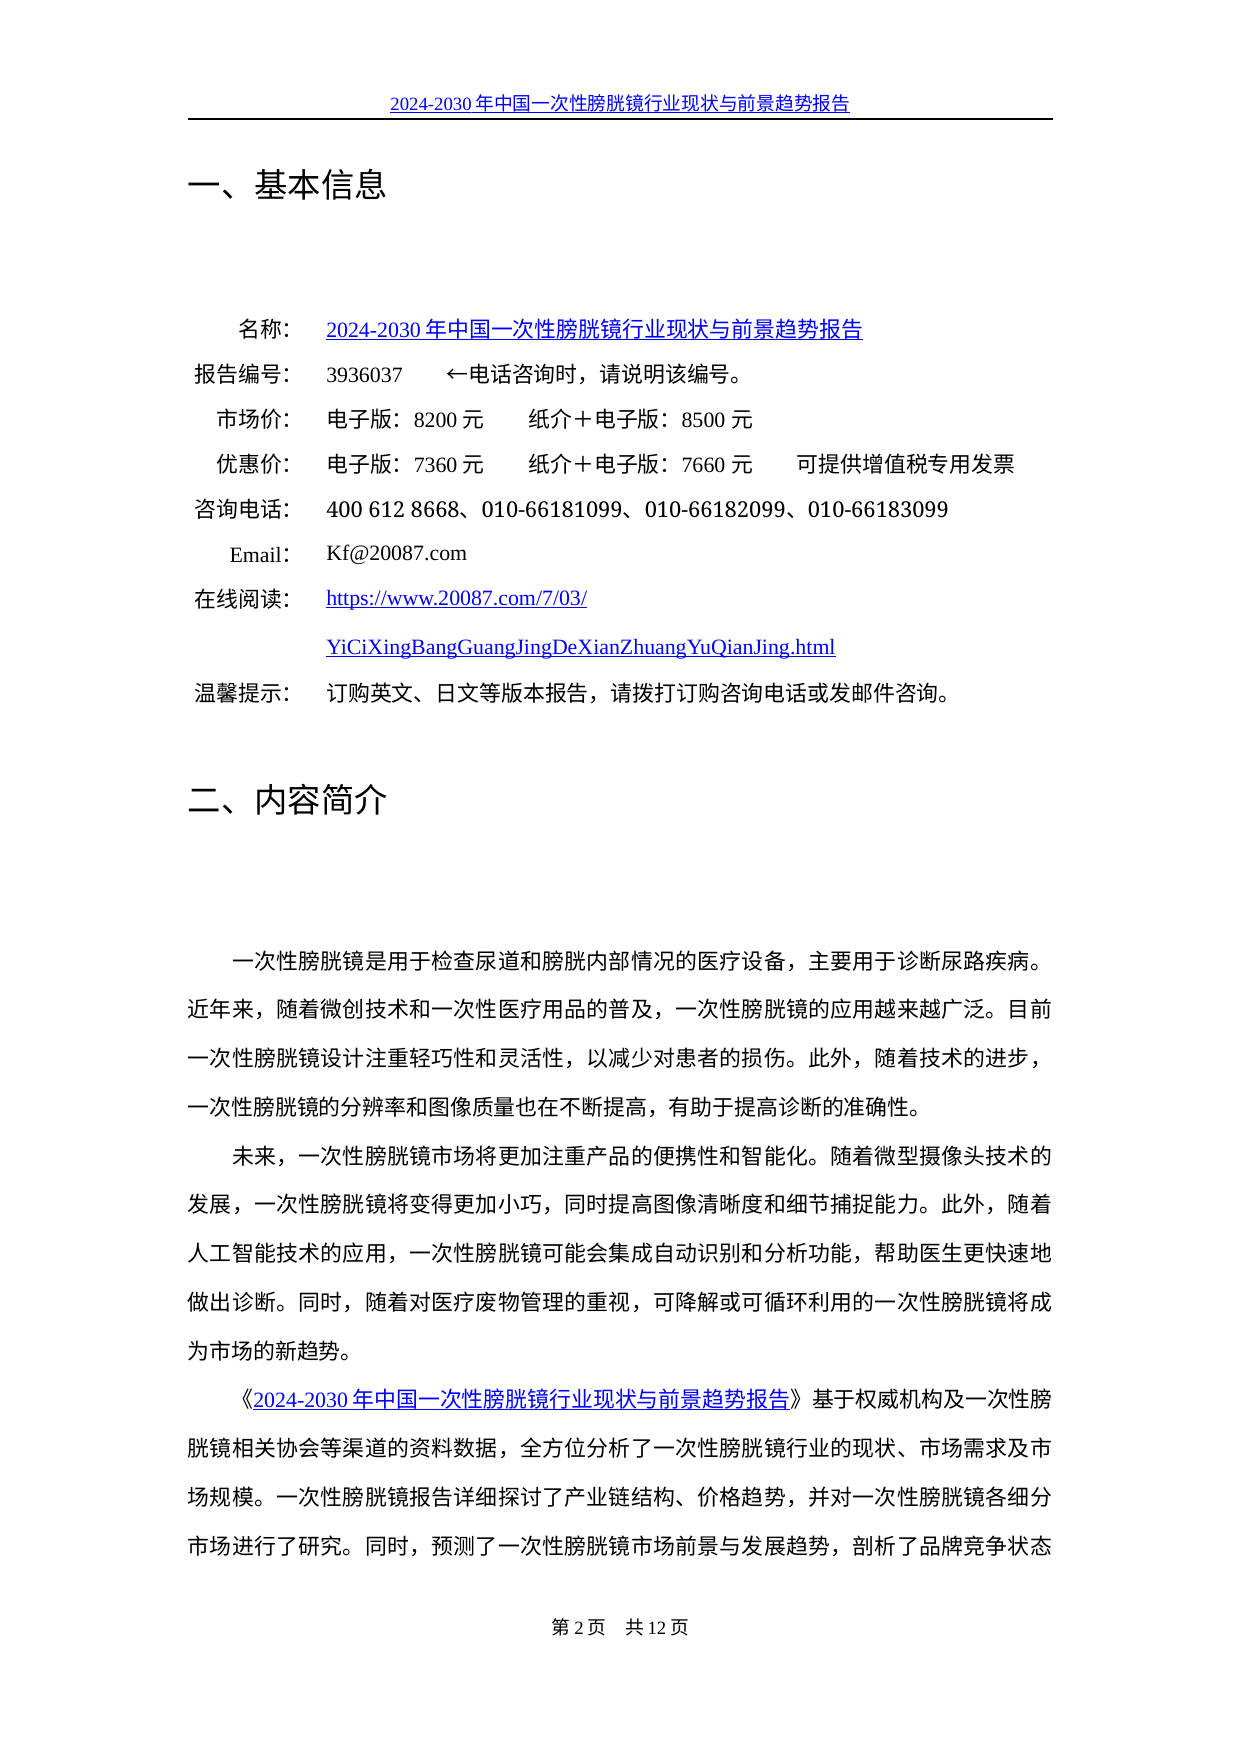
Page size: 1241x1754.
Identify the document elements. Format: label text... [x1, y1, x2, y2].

title 二、内容简介 [187, 766, 1053, 831]
table_header 名称： [167, 312, 315, 357]
table_header 2024-2030年中国一次性膀胱镜行业现状与前景趋势报告 [315, 312, 1073, 357]
table_cell 电子版：8200 元 纸介＋电子版：8500 元 [315, 402, 1073, 447]
table_cell 优惠价： [167, 447, 315, 492]
table_cell [315, 582, 1073, 675]
title 一、基本信息 [187, 150, 1053, 215]
table_cell 电子版：7360 元 纸介＋电子版：7660 元 可提供增值税专用发票 [315, 447, 1073, 492]
table_cell 报告编号： [167, 357, 315, 402]
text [187, 943, 1053, 1561]
table_cell 400 612 8668、010-66181099、010-66182099、010-66183099 [315, 492, 1073, 537]
table_cell 在线阅读： [167, 582, 315, 675]
table_cell Email： [167, 537, 315, 582]
table_cell 订购英文、日文等版本报告，请拨打订购咨询电话或发邮件咨询。 [315, 675, 1073, 720]
table_cell 市场价： [167, 402, 315, 447]
table_cell 温馨提示： [167, 675, 315, 720]
table_cell Kf@20087.com [315, 537, 1073, 582]
table_cell 咨询电话： [167, 492, 315, 537]
table_cell 3936037 ←电话咨询时，请说明该编号。 [315, 357, 1073, 402]
